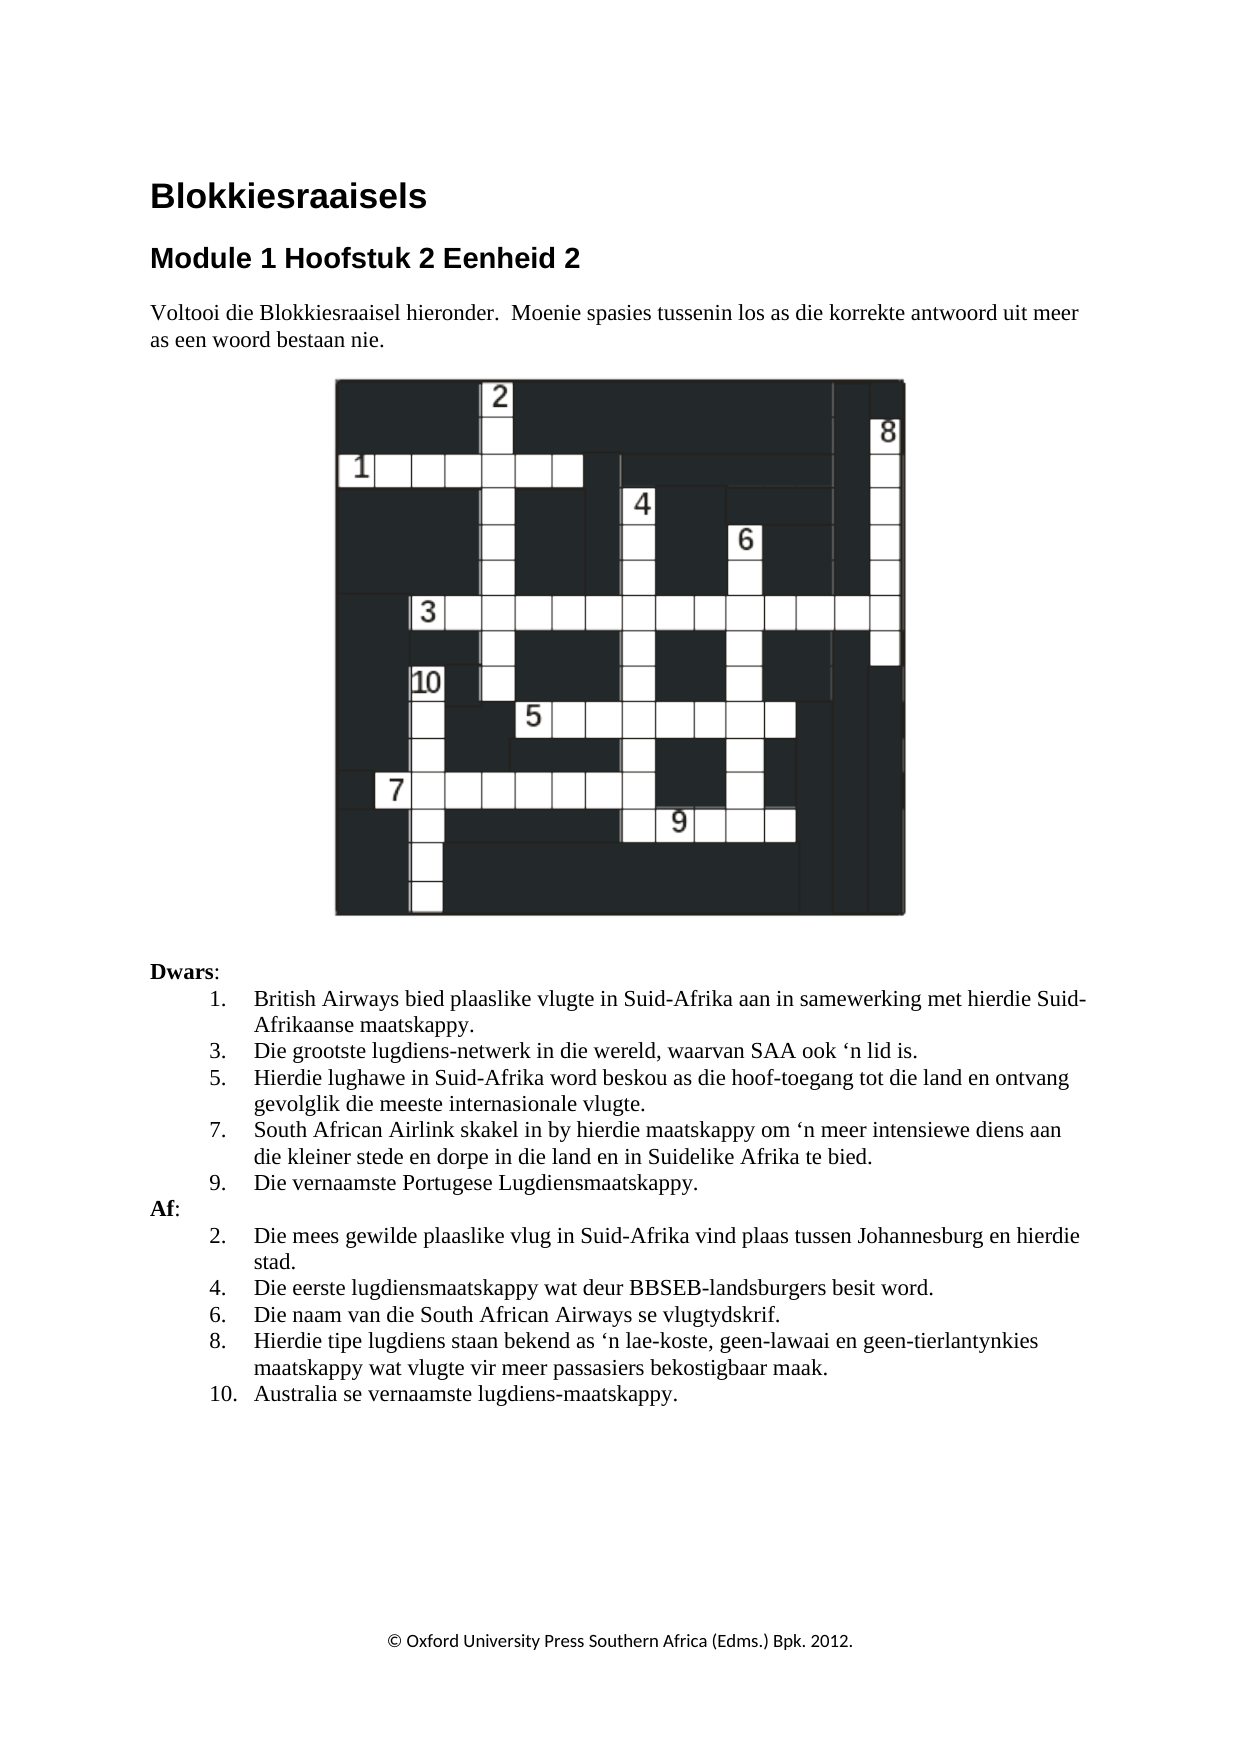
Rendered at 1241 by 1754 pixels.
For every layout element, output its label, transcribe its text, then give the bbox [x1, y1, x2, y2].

text 6. Die naam van die South African Airways se vlugtydskrif. [209, 1301, 1090, 1327]
text Voltooi die Blokkiesraaisel hieronder. Moenie spasies tussenin los as die korrekte antwoord uit meer as een woord bestaan nie. [150, 299, 1090, 352]
text 2. Die mees gewilde plaaslike vlug in Suid-Afrika vind plaas tussen Johannesburg en hierdie stad. [209, 1222, 1090, 1274]
text 5. Hierdie lughawe in Suid-Afrika word beskou as die hoof-toegang tot die land en ontvang gevolglik die meeste internasionale vlugte. [209, 1064, 1090, 1116]
text Dwars: [150, 958, 1090, 984]
text 4. Die eerste lugdiensmaatskappy wat deur BBSEB-landsburgers besit word. [209, 1274, 1090, 1301]
text 10. Australia se vernaamste lugdiens-maatskappy. [209, 1380, 1090, 1406]
text 7. South African Airlink skakel in by hierdie maatskappy om ‘n meer intensiewe diens aan die kleiner stede en dorpe in die land en in Suidelike Afrika te bied. [209, 1116, 1090, 1169]
text 3. Die grootste lugdiens-netwerk in die wereld, waarvan SAA ook ‘n lid is. [209, 1037, 1090, 1064]
text Af: [150, 1195, 1090, 1222]
text 8. Hierdie tipe lugdiens staan bekend as ‘n lae-koste, geen-lawaai en geen-tierlantynkies maatskappy wat vlugte vir meer passasiers bekostigbaar maak. [209, 1327, 1090, 1380]
text Module 1 Hoofstuk 2 Eenheid 2 [150, 241, 1090, 274]
text Blokkiesraaisels [150, 175, 1090, 216]
text 9. Die vernaamste Portugese Lugdiensmaatskappy. [209, 1169, 1090, 1195]
text 1. British Airways bied plaaslike vlugte in Suid-Afrika aan in samewerking met hierdie Suid-Afrikaanse maatskappy. [209, 984, 1090, 1037]
